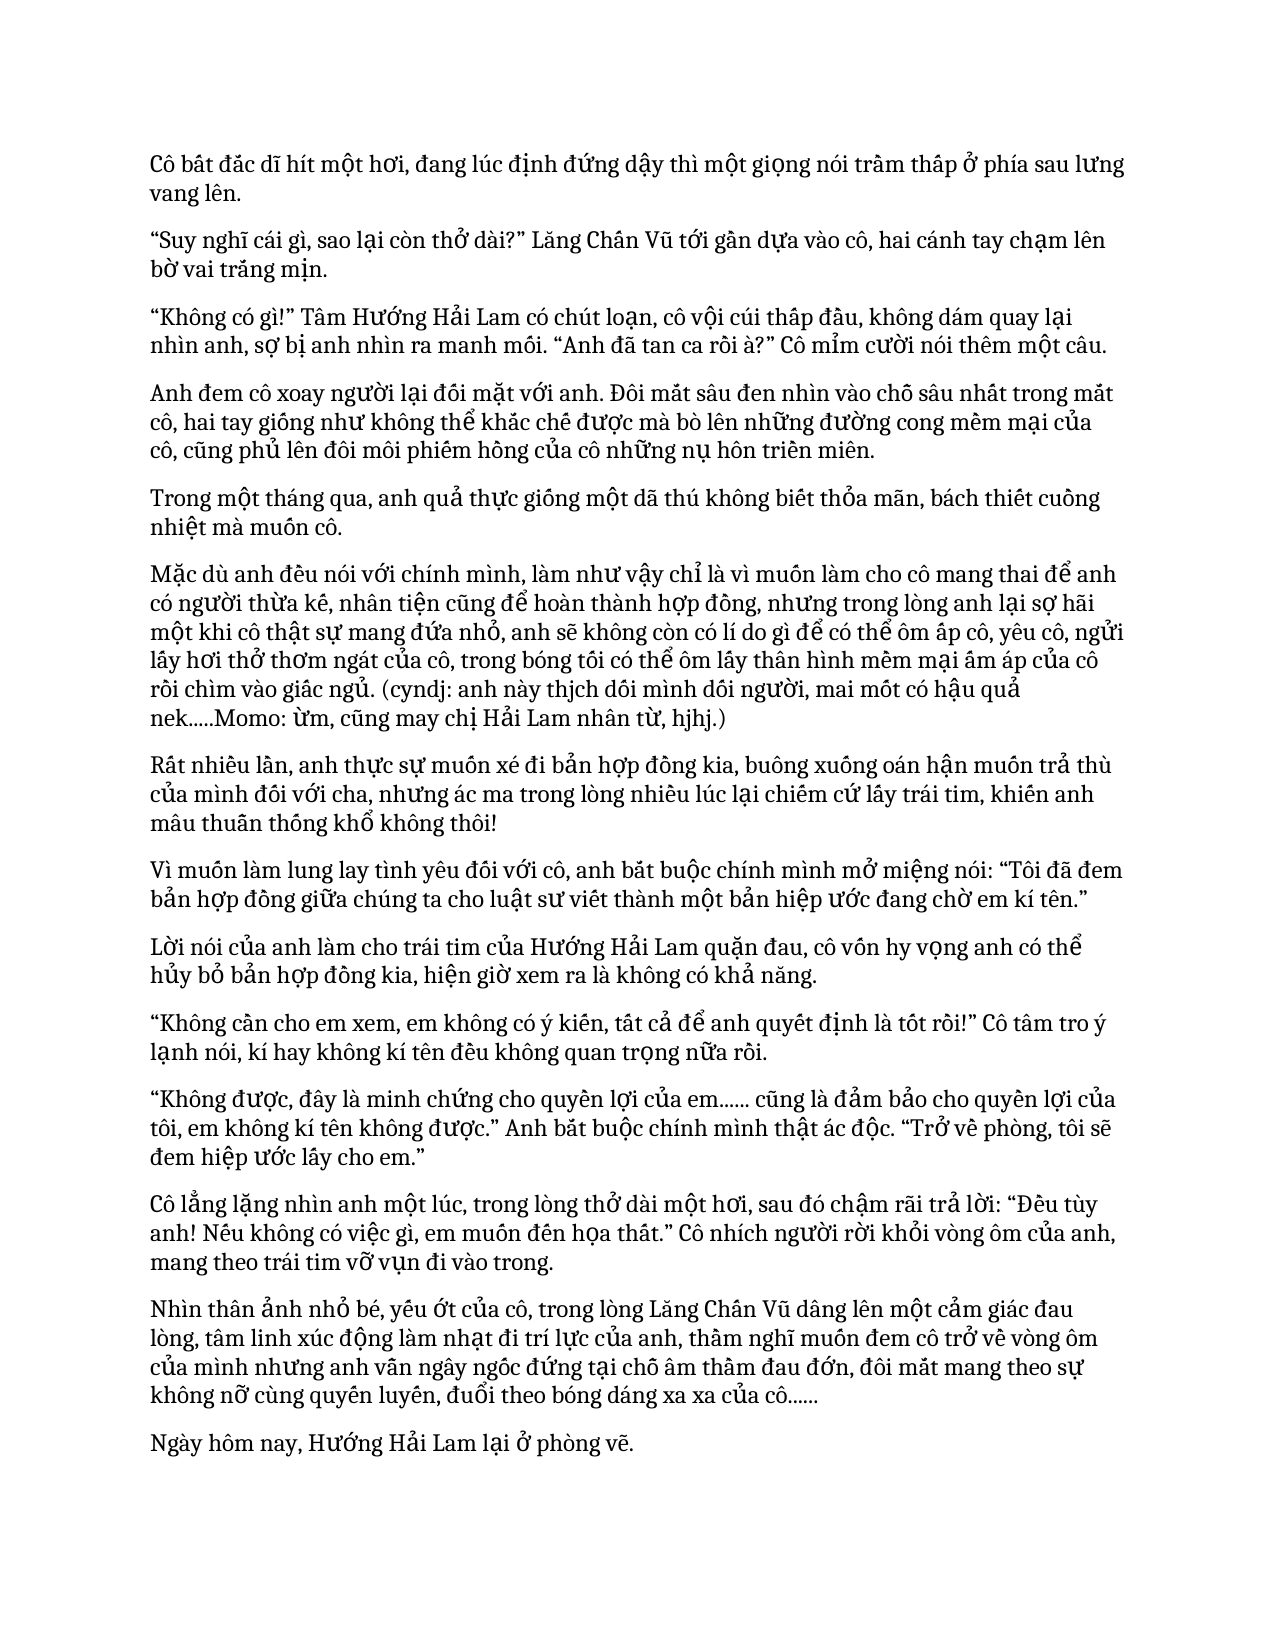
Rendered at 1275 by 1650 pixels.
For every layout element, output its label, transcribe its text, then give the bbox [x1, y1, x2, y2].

text Nhìn thân ảnh nhỏ bé, yếu ớt của cô, trong lòng Lăng Chấn Vũ dâng lên một cảm giác đau lòng, tâm linh xúc động làm nhạt đi trí lực của anh, thầm nghĩ muốn đem cô trở về vòng ôm của mình nhưng anh vẫn ngây ngốc đứng tại chỗ âm thầm đau đớn, đôi mắt mang theo sự không nỡ cùng quyến luyến, đuổi theo bóng dáng xa xa của cô...... [150, 1295, 1125, 1410]
text “Không được, đây là minh chứng cho quyền lợi của em...... cũng là đảm bảo cho quyền lợi của tôi, em không kí tên không được.” Anh bắt buộc chính mình thật ác độc. “Trở về phòng, tôi sẽ đem hiệp ước lấy cho em.” [150, 1085, 1125, 1171]
text “Không có gì!” Tâm Hướng Hải Lam có chút loạn, cô vội cúi thấp đầu, không dám quay lại nhìn anh, sợ bị anh nhìn ra manh mối. “Anh đã tan ca rồi à?” Cô mỉm cười nói thêm một câu. [150, 302, 1125, 360]
text Lời nói của anh làm cho trái tim của Hướng Hải Lam quặn đau, cô vốn hy vọng anh có thể hủy bỏ bản hợp đồng kia, hiện giờ xem ra là không có khả năng. [150, 932, 1125, 990]
text Trong một tháng qua, anh quả thực giống một dã thú không biết thỏa mãn, bách thiết cuồng nhiệt mà muốn cô. [150, 484, 1125, 541]
text Mặc dù anh đều nói với chính mình, làm như vậy chỉ là vì muốn làm cho cô mang thai để anh có người thừa kế, nhân tiện cũng để hoàn thành hợp đồng, nhưng trong lòng anh lại sợ hãi một khi cô thật sự mang đứa nhỏ, anh sẽ không còn có lí do gì để có thể ôm ấp cô, yêu cô, ngửi lấy hơi thở thơm ngát của cô, trong bóng tối có thể ôm lấy thân hình mềm mại ấm áp của cô rồi chìm vào giấc ngủ. (cyndj: anh này thjch dối mình dối người, mai mốt có hậu quả nek.....Momo: ừm, cũng may chị Hải Lam nhân từ, hjhj.) [150, 560, 1125, 732]
text “Không cần cho em xem, em không có ý kiến, tất cả để anh quyết định là tốt rồi!” Cô tâm tro ý lạnh nói, kí hay không kí tên đều không quan trọng nữa rồi. [150, 1009, 1125, 1066]
text Cô lẳng lặng nhìn anh một lúc, trong lòng thở dài một hơi, sau đó chậm rãi trả lời: “Đều tùy anh! Nếu không có việc gì, em muốn đến họa thất.” Cô nhích người rời khỏi vòng ôm của anh, mang theo trái tim vỡ vụn đi vào trong. [150, 1190, 1125, 1276]
text Rất nhiều lần, anh thực sự muốn xé đi bản hợp đồng kia, buông xuống oán hận muốn trả thù của mình đối với cha, nhưng ác ma trong lòng nhiều lúc lại chiếm cứ lấy trái tim, khiến anh mâu thuẫn thống khổ không thôi! [150, 751, 1125, 837]
text Ngày hôm nay, Hướng Hải Lam lại ở phòng vẽ. [150, 1429, 1125, 1457]
text “Suy nghĩ cái gì, sao lại còn thở dài?” Lăng Chấn Vũ tới gần dựa vào cô, hai cánh tay chạm lên bờ vai trắng mịn. [150, 226, 1125, 284]
text Cô bất đắc dĩ hít một hơi, đang lúc định đứng dậy thì một giọng nói trầm thấp ở phía sau lưng vang lên. [150, 150, 1125, 207]
text Anh đem cô xoay người lại đối mặt với anh. Đôi mắt sâu đen nhìn vào chỗ sâu nhất trong mắt cô, hai tay giống như không thể khắc chế được mà bò lên những đường cong mềm mại của cô, cũng phủ lên đôi môi phiếm hồng của cô những nụ hôn triền miên. [150, 379, 1125, 465]
text Vì muốn làm lung lay tình yêu đối với cô, anh bắt buộc chính mình mở miệng nói: “Tôi đã đem bản hợp đồng giữa chúng ta cho luật sư viết thành một bản hiệp ước đang chờ em kí tên.” [150, 856, 1125, 914]
